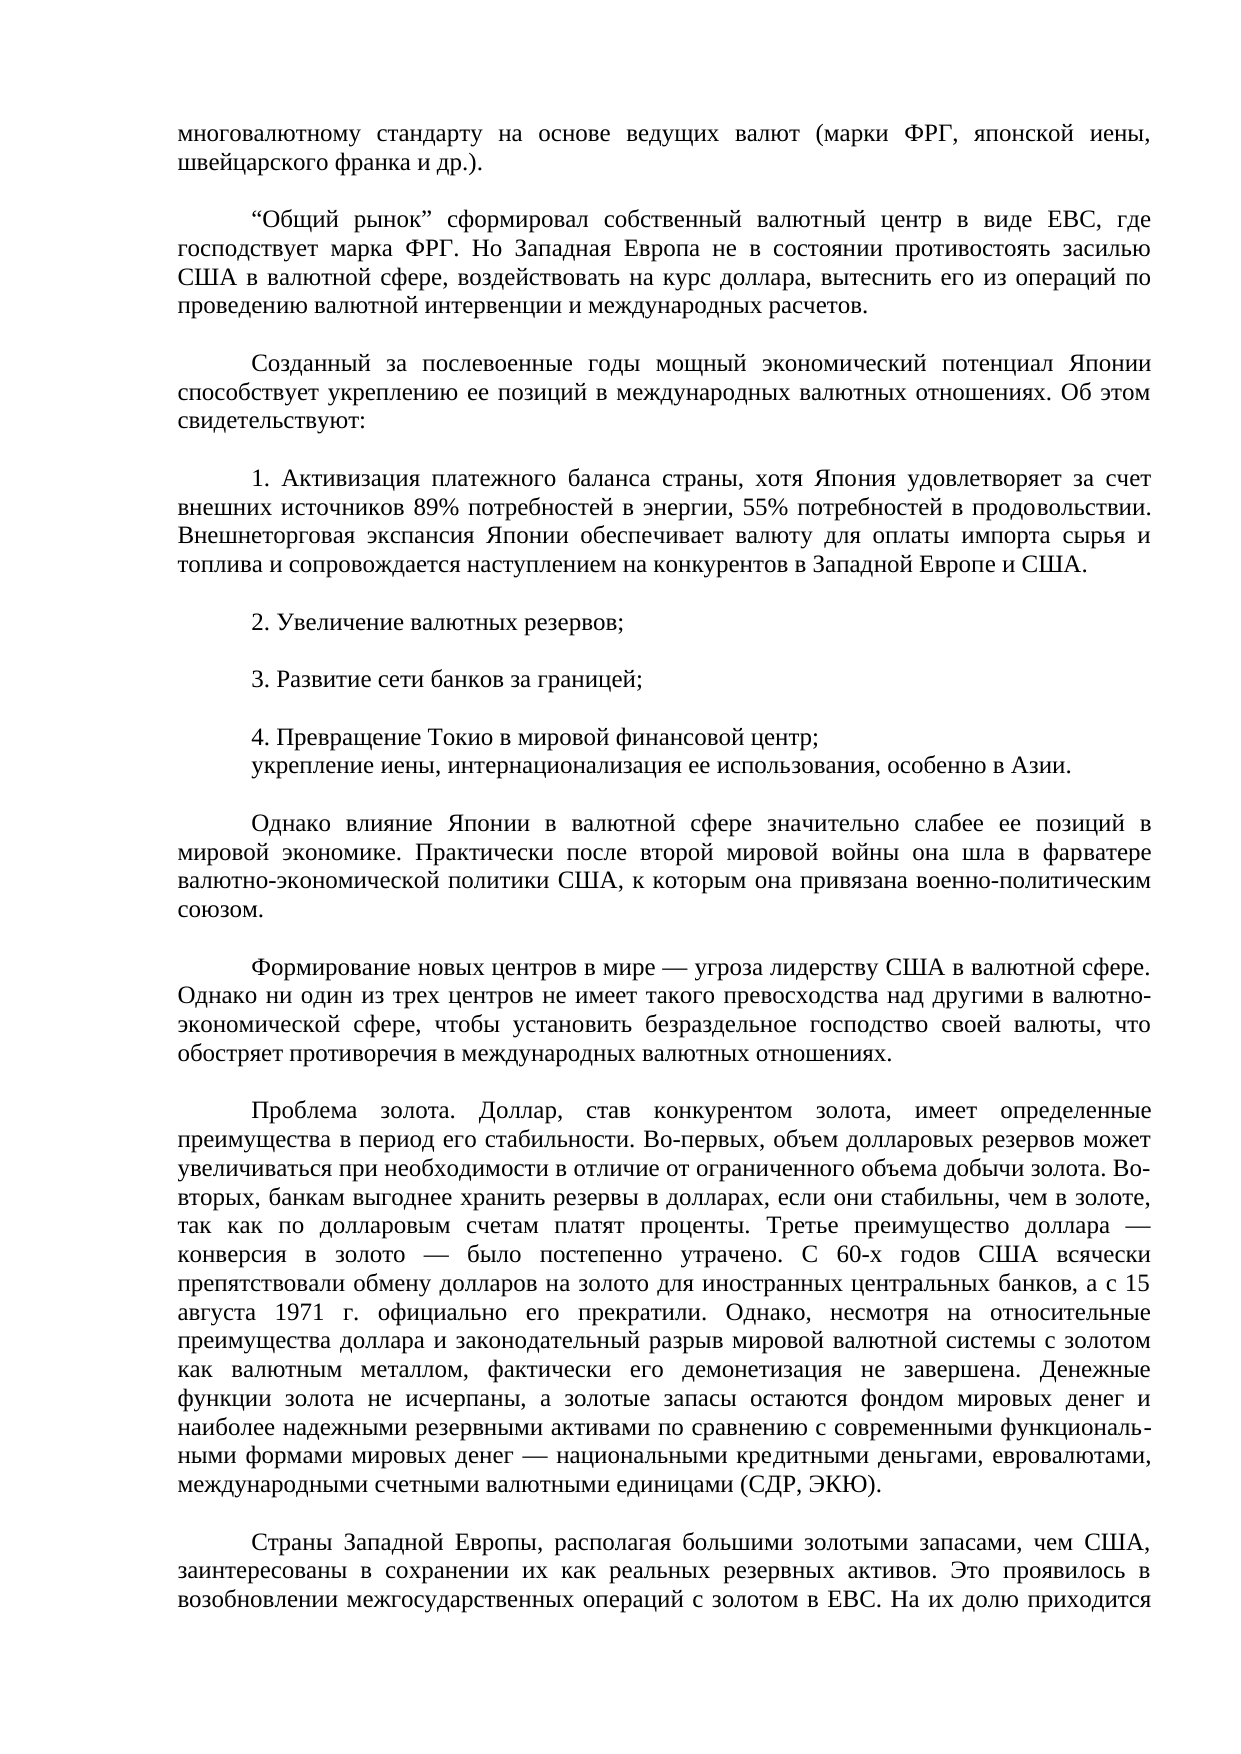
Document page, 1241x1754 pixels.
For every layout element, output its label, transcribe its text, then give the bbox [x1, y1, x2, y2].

text “Общий рынок” сформировал собственный валютный центр в виде ЕВС, где господствует марка ФРГ. Но Западная Европа не в состоянии противостоять засилью США в валютной сфере, воздействовать на курс доллара, вытеснить его из операций по проведению валютной интервенции и международных расчетов. [177, 204, 1152, 319]
text 1. Активизация платежного баланса страны, хотя Япония удовлетворяет за счет внешних источников 89% потребностей в энергии, 55% потребностей в продовольствии. Внешнеторговая экспансия Японии обеспечивает валюту для оплаты импорта сырья и топлива и сопровождается наступлением на конкурентов в Западной Европе и США. [177, 463, 1152, 578]
text Однако влияние Японии в валютной сфере значительно слабее ее позиций в мировой экономике. Практически после второй мировой войны она шла в фарватере валютно-экономической политики США, к которым она привязана военно-политическим союзом. [177, 808, 1152, 923]
text 3. Развитие сети банков за границей; [177, 664, 1152, 693]
text Проблема золота. Доллар, став конкурентом золота, имеет определенные преимущества в период его стабильности. Во-первых, объем долларовых резервов может увеличиваться при необходимости в отличие от ограниченного объема добычи золота. Во-вторых, банкам выгоднее хранить резервы в долларах, если они стабильны, чем в золоте, так как по долларовым счетам платят проценты. Третье преимущество доллара — конверсия в золото — было постепенно утрачено. С 60-х годов США всячески препятствовали обмену долларов на золото для иностранных центральных банков, а с 15 августа . официально его прекратили. Однако, несмотря на относительные преимущества доллара и законодательный разрыв мировой валютной системы с золотом как валютным металлом, фактически его демонетизация не завершена. Денежные функции золота не исчерпаны, а золотые запасы остаются фондом мировых денег и наиболее надежными резервными активами по сравнению с современными функциональными формами мировых денег — национальными кредитными деньгами, евровалютами, международными счетными валютными единицами (СДР, ЭКЮ). [177, 1096, 1152, 1498]
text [177, 118, 1152, 176]
text 4. Превращение Токио в мировой финансовой центр; [177, 722, 1152, 751]
text Формирование новых центров в мире — угроза лидерству США в валютной сфере. Однако ни один из трех центров не имеет такого превосходства над другими в валютно-экономической сфере, чтобы установить безраздельное господство своей валюты, что обостряет противоречия в международных валютных отношениях. [177, 952, 1152, 1067]
text 2. Увеличение валютных резервов; [177, 607, 1152, 636]
text укрепление иены, интернационализация ее использования, особенно в Азии. [177, 751, 1152, 779]
text Созданный за послевоенные годы мощный экономический потенциал Японии способствует укреплению ее позиций в международных валютных отношениях. Об этом свидетельствуют: [177, 348, 1152, 434]
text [177, 1527, 1152, 1613]
